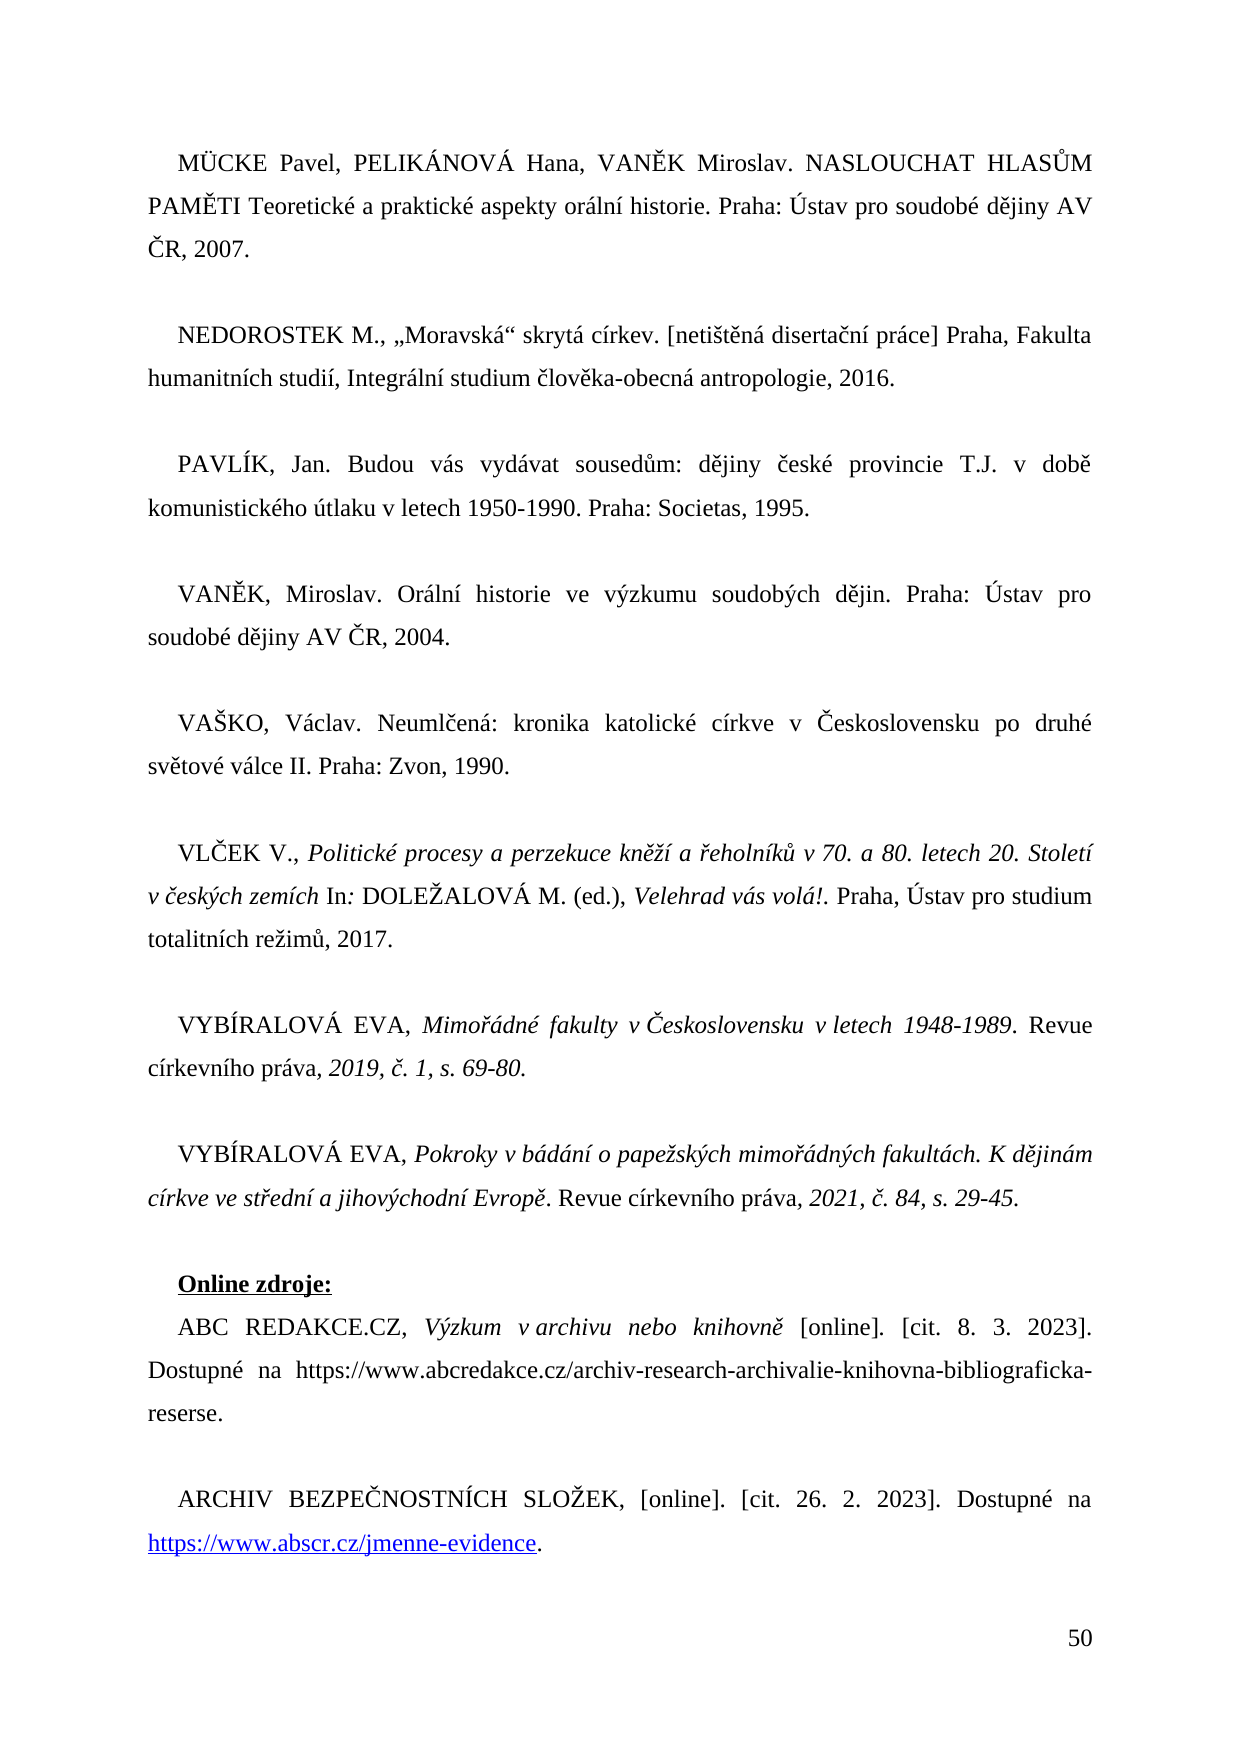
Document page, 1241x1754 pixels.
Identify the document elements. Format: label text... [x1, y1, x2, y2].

text VYBÍRALOVÁ EVA, Mimořádné fakulty v Československu v letech 1948-1989. Revue církevního práva, 2019, č. 1, s. 69-80. [148, 1010, 1093, 1082]
text VAŠKO, Václav. Neumlčená: kronika katolické církve v Československu po druhé světové válce II. Praha: Zvon, 1990. [148, 708, 1093, 780]
text Online zdroje: [148, 1269, 1093, 1298]
text PAVLÍK, Jan. Budou vás vydávat sousedům: dějiny české provincie T.J. v době komunistického útlaku v letech 1950-1990. Praha: Societas, 1995. [148, 449, 1093, 521]
text VLČEK V., Politické procesy a perzekuce kněží a řeholníků v 70. a 80. letech 20. Století v českých zemích In: DOLEŽALOVÁ M. (ed.), Velehrad vás volá!. Praha, Ústav pro studium totalitních režimů, 2017. [148, 838, 1093, 953]
text VYBÍRALOVÁ EVA, Pokroky v bádání o papežských mimořádných fakultách. K dějinám církve ve střední a jihovýchodní Evropě. Revue církevního práva, 2021, č. 84, s. 29-45. [148, 1139, 1093, 1211]
text ARCHIV BEZPEČNOSTNÍCH SLOŽEK, [online]. [cit. 26. 2. 2023]. Dostupné na https://www.abscr.cz/jmenne-evidence. [148, 1484, 1093, 1556]
text MÜCKE Pavel, PELIKÁNOVÁ Hana, VANĚK Miroslav. NASLOUCHAT HLASŮM PAMĚTI Teoretické a praktické aspekty orální historie. Praha: Ústav pro soudobé dějiny AV ČR, 2007. [148, 148, 1093, 263]
text ABC REDAKCE.CZ, Výzkum v archivu nebo knihovně [online]. [cit. 8. 3. 2023]. Dostupné na https://www.abcredakce.cz/archiv-research-archivalie-knihovna-bibliograficka-reserse. [148, 1312, 1093, 1427]
text VANĚK, Miroslav. Orální historie ve výzkumu soudobých dějin. Praha: Ústav pro soudobé dějiny AV ČR, 2004. [148, 579, 1093, 651]
text NEDOROSTEK M., „Moravská“ skrytá církev. [netištěná disertační práce] Praha, Fakulta humanitních studií, Integrální studium člověka-obecná antropologie, 2016. [148, 320, 1093, 392]
